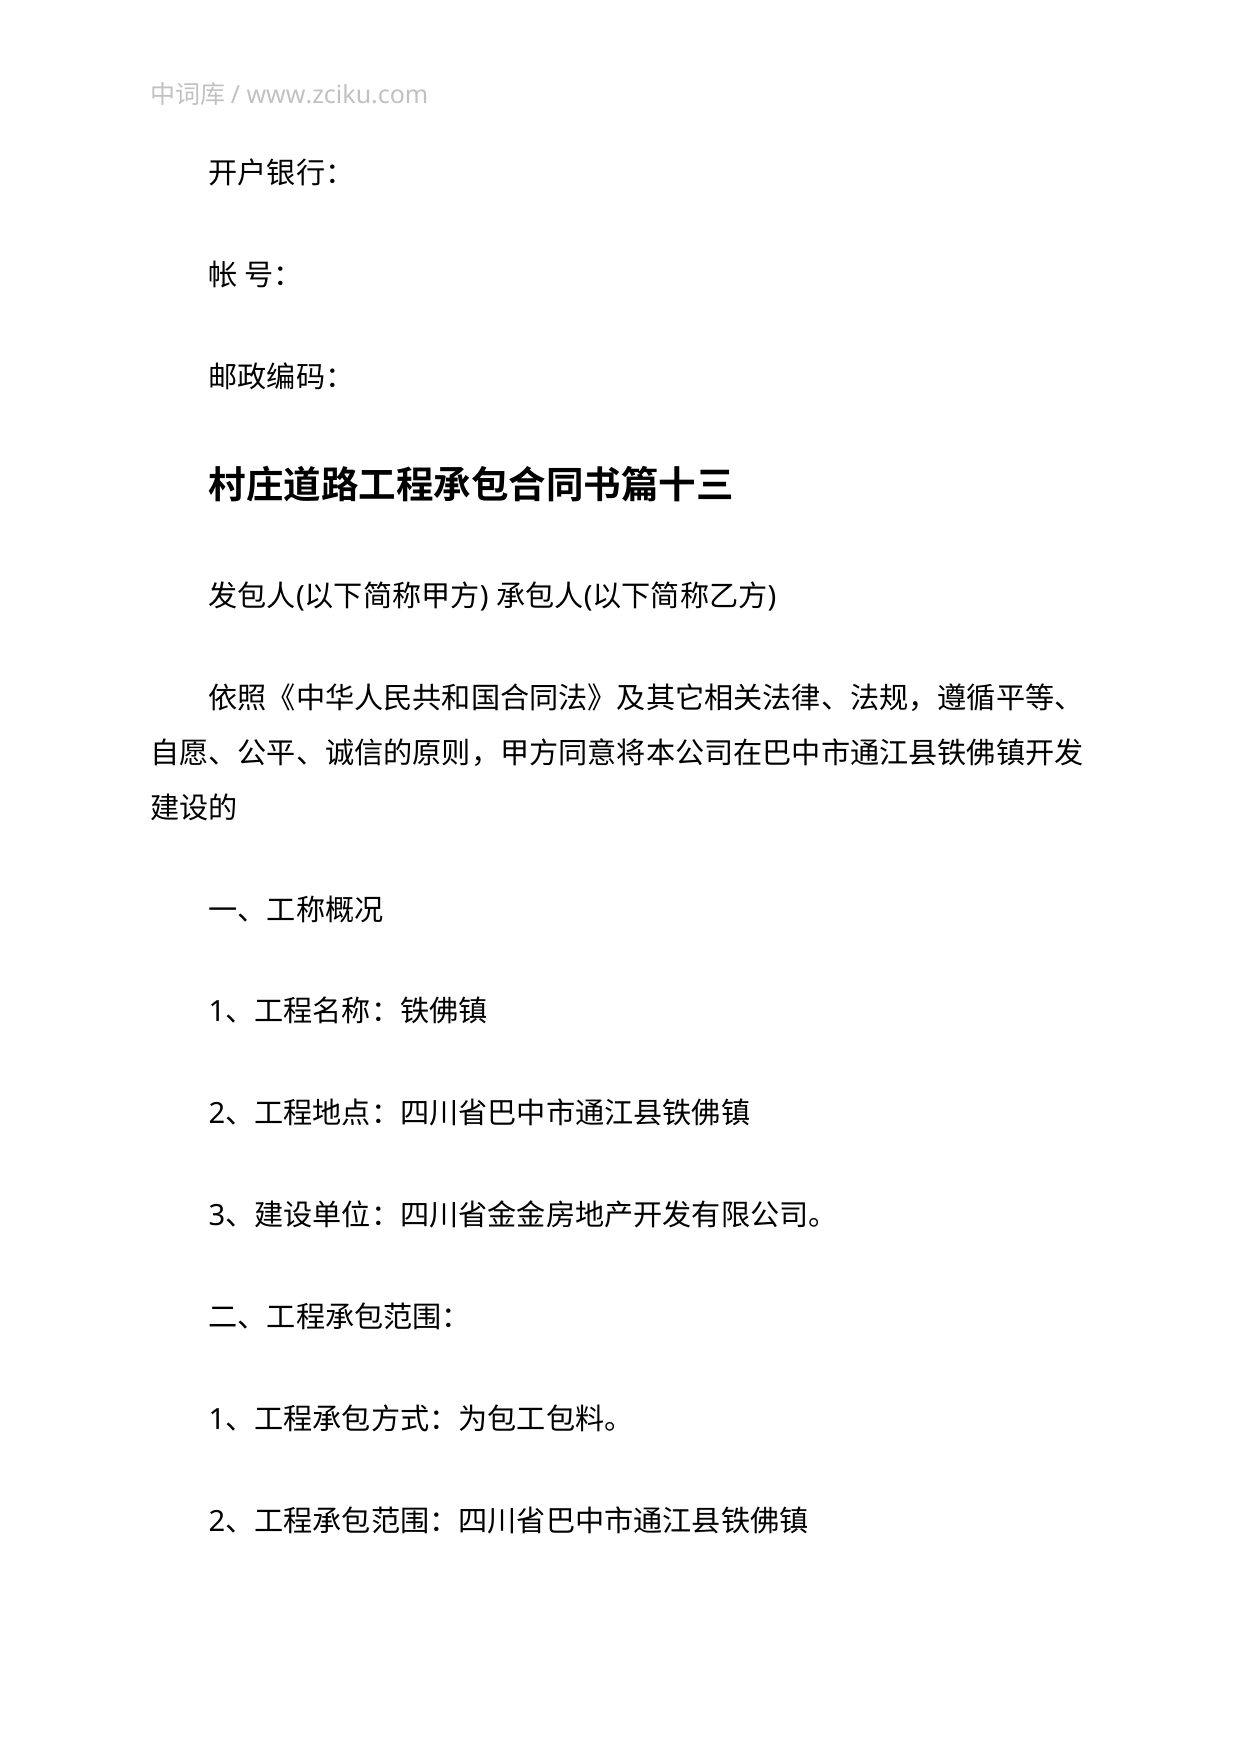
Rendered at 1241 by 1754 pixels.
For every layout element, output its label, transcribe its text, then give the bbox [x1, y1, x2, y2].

text 1、工程名称：铁佛镇 [150, 988, 1090, 1030]
text 2、工程地点：四川省巴中市通江县铁佛镇 [150, 1090, 1090, 1132]
text 村庄道路工程承包合同书篇十三 [150, 455, 1090, 509]
text 帐 号： [150, 252, 1090, 294]
text 二、工程承包范围： [150, 1294, 1090, 1336]
text 发包人(以下简称甲方) 承包人(以下简称乙方) [150, 573, 1090, 615]
text 依照《中华人民共和国合同法》及其它相关法律、法规，遵循平等、自愿、公平、诚信的原则，甲方同意将本公司在巴中市通江县铁佛镇开发建设的 [150, 675, 1090, 827]
text 开户银行： [150, 150, 1090, 192]
text 邮政编码： [150, 353, 1090, 396]
text 一、工称概况 [150, 886, 1090, 928]
text 2、工程承包范围：四川省巴中市通江县铁佛镇 [150, 1498, 1090, 1540]
text 3、建设单位：四川省金金房地产开发有限公司。 [150, 1192, 1090, 1234]
text 1、工程承包方式：为包工包料。 [150, 1396, 1090, 1438]
